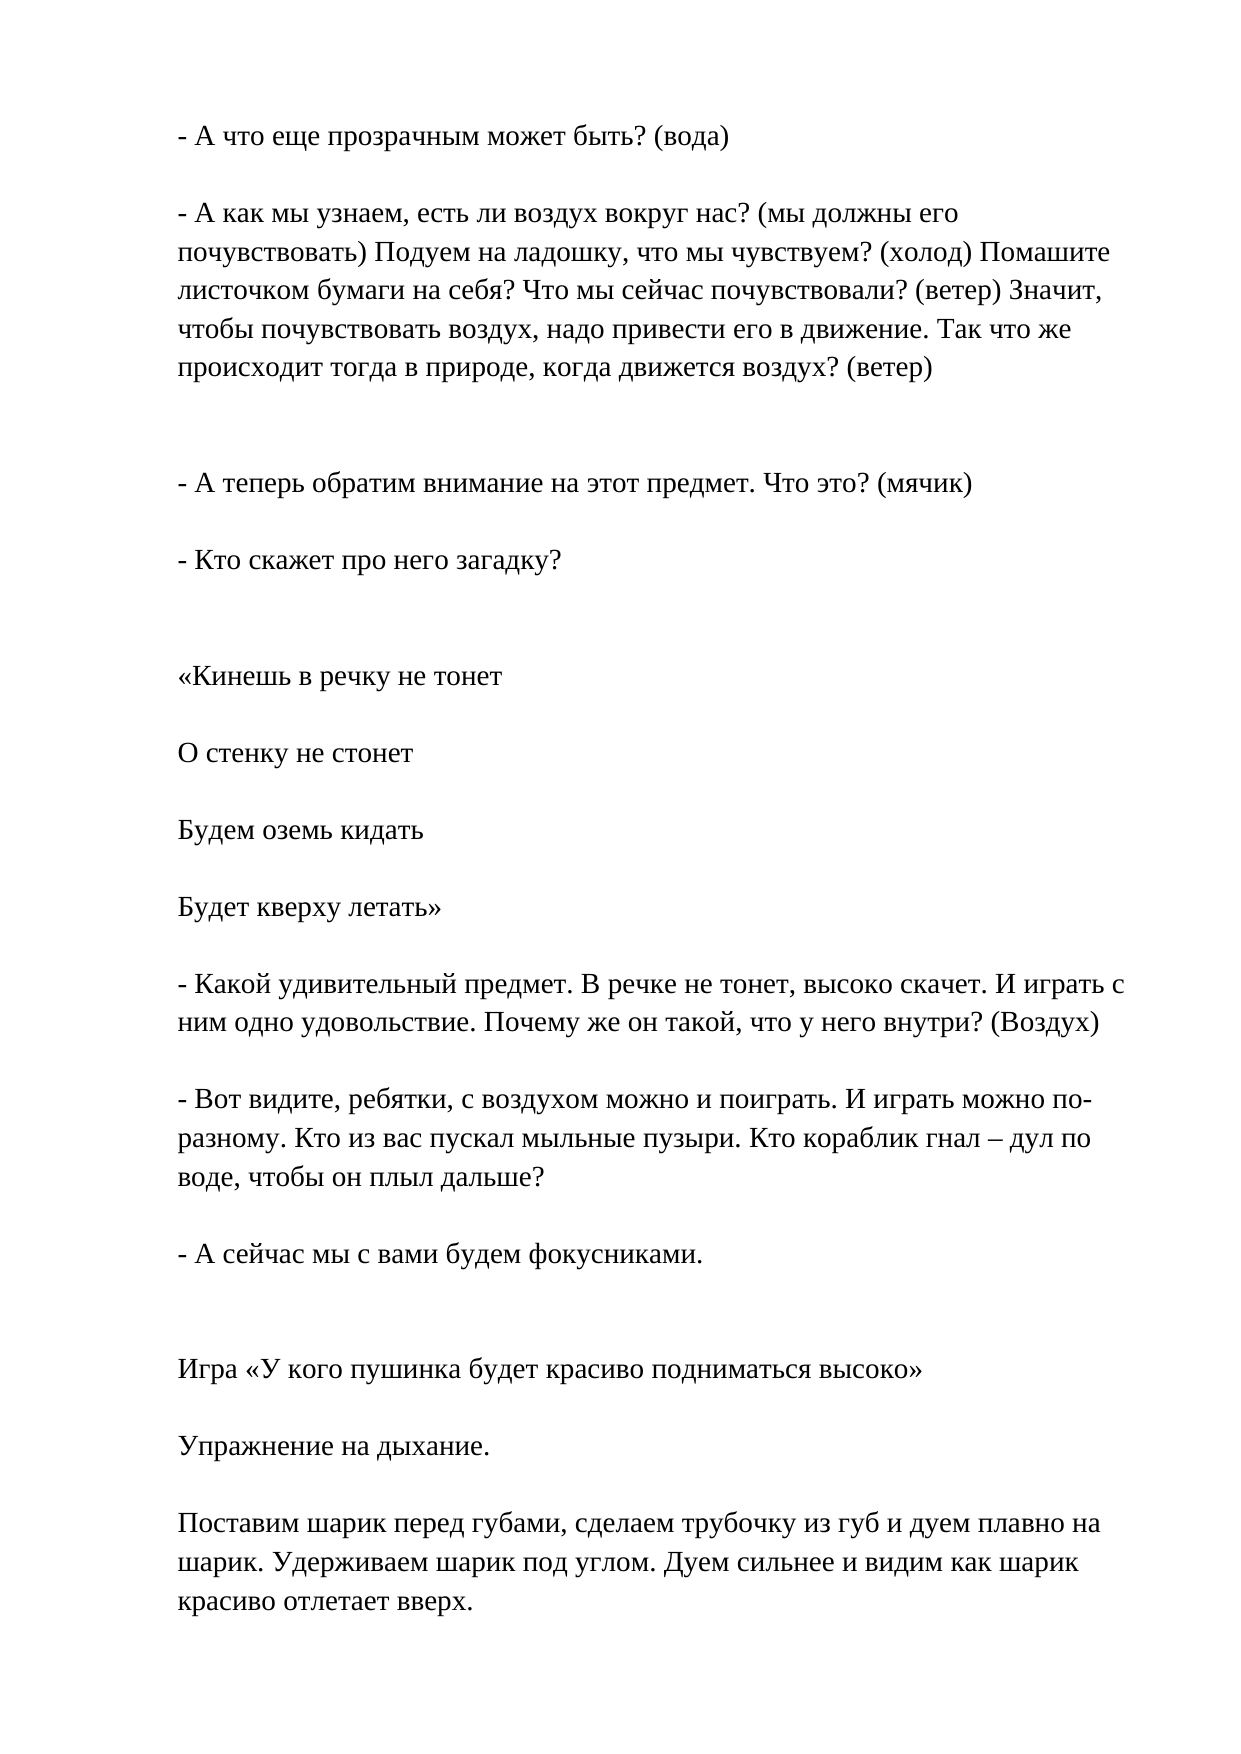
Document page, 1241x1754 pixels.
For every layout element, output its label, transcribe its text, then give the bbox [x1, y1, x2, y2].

text - А теперь обратим внимание на этот предмет. Что это? (мячик) [177, 465, 1152, 498]
text - Кто скажет про него загадку? [177, 542, 1152, 576]
text - Какой удивительный предмет. В речке не тонет, высоко скачет. И играть с ним одно удовольствие. Почему же он такой, что у него внутри? (Воздух) [177, 966, 1152, 1038]
text О стенку не стонет [177, 735, 1152, 768]
text Будем оземь кидать [177, 812, 1152, 845]
text Игра «У кого пушинка будет красиво подниматься высоко» [177, 1351, 1152, 1385]
text Упражнение на дыхание. [177, 1428, 1152, 1462]
text «Кинешь в речку не тонет [177, 658, 1152, 691]
text - Вот видите, ребятки, с воздухом можно и поиграть. И играть можно по-разному. Кто из вас пускал мыльные пузыри. Кто кораблик гнал – дул по воде, чтобы он плыл дальше? [177, 1082, 1152, 1192]
text - А что еще прозрачным может быть? (вода) [177, 118, 1152, 152]
text - А как мы узнаем, есть ли воздух вокруг нас? (мы должны его почувствовать) Подуем на ладошку, что мы чувствуем? (холод) Помашите листочком бумаги на себя? Что мы сейчас почувствовали? (ветер) Значит, чтобы почувствовать воздух, надо привести его в движение. Так что же происходит тогда в природе, когда движется воздух? (ветер) [177, 195, 1152, 383]
text Будет кверху летать» [177, 889, 1152, 922]
text - А сейчас мы с вами будем фокусниками. [177, 1236, 1152, 1269]
text Поставим шарик перед губами, сделаем трубочку из губ и дуем плавно на шарик. Удерживаем шарик под углом. Дуем сильнее и видим как шарик красиво отлетает вверх. [177, 1506, 1152, 1616]
